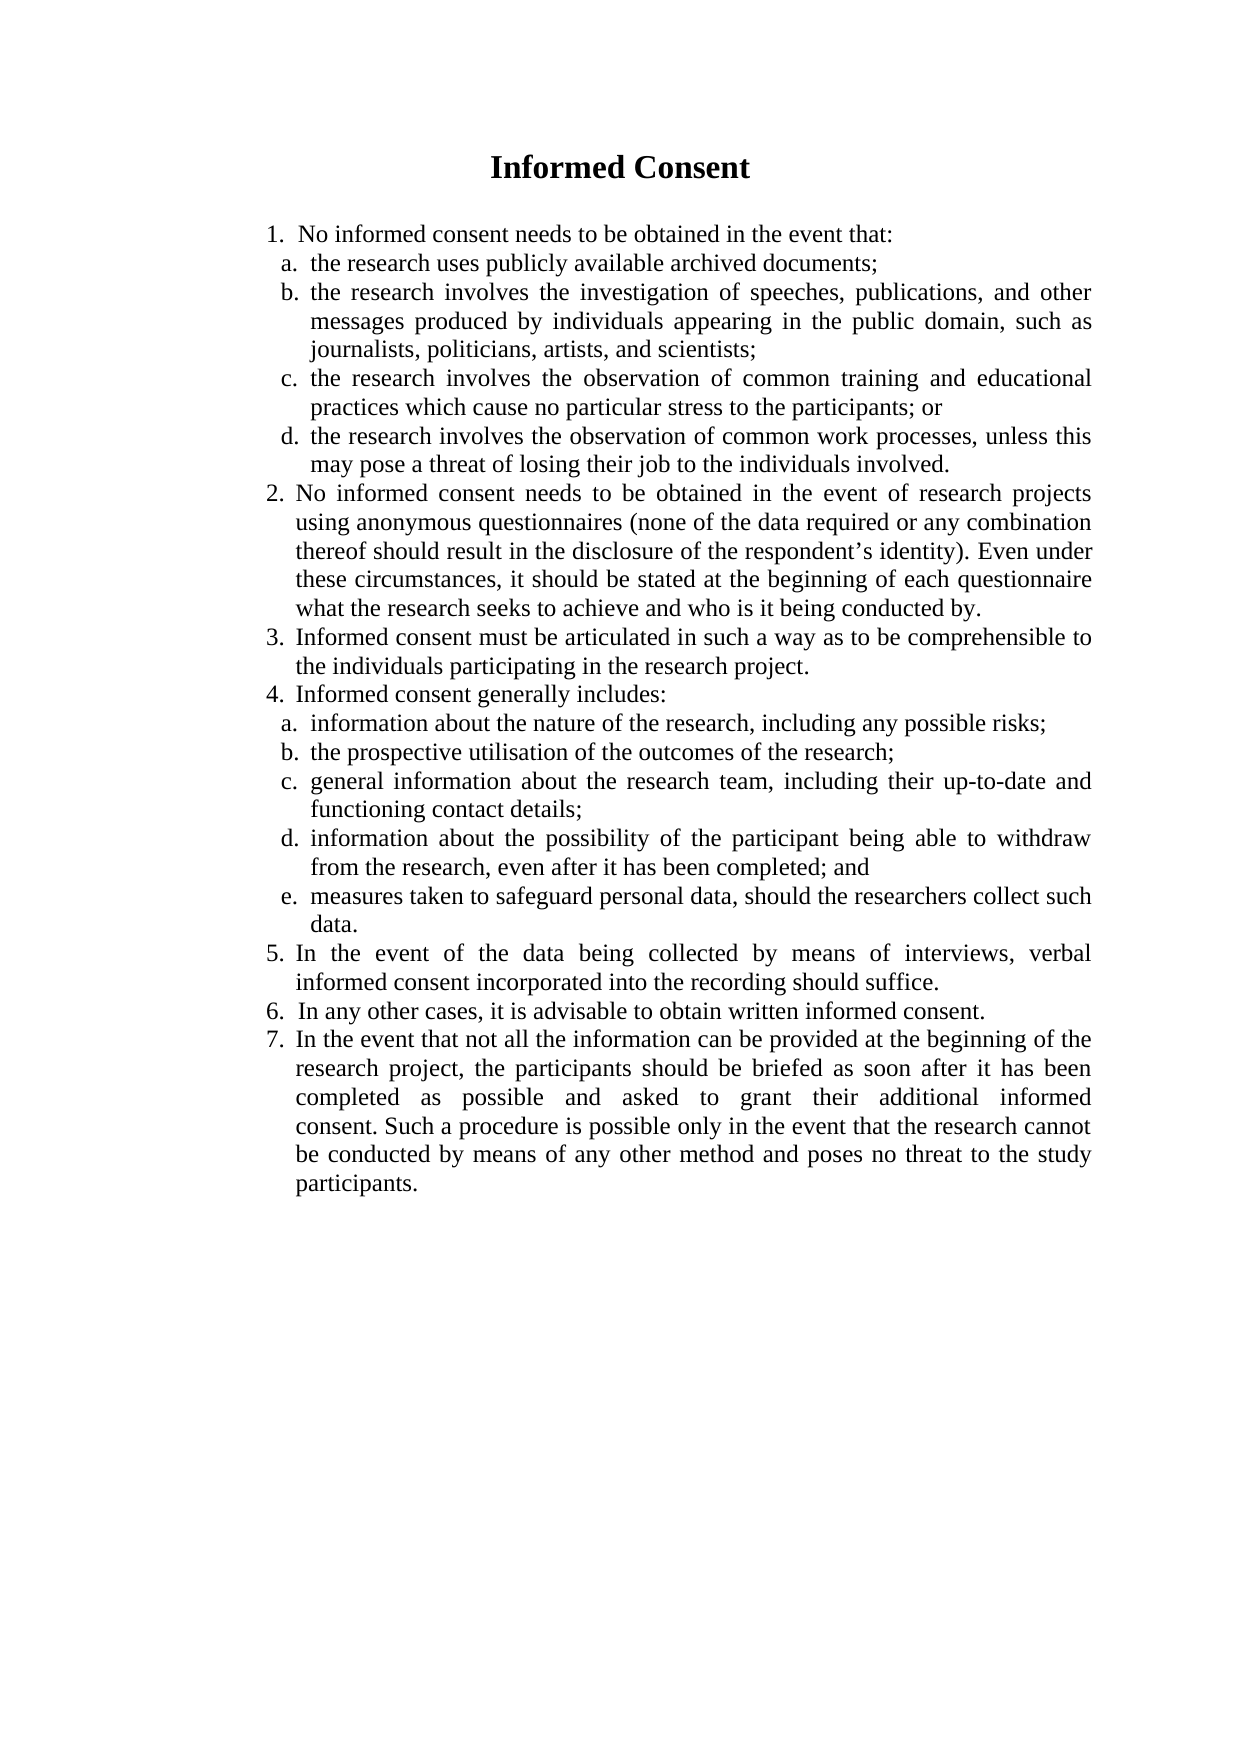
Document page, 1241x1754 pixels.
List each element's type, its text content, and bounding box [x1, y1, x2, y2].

text Informed Consent [148, 148, 1093, 186]
list the research uses publicly available archived documents; [281, 248, 1093, 277]
list No informed consent needs to be obtained in the event that: [260, 219, 1093, 248]
list In the event that not all the information can be provided at the beginning of the research project, the participants should be briefed as soon after it has been completed as possible and asked to grant their additional informed consent. Such a procedure is possible only in the event that the research cannot be conducted by means of any other method and poses no threat to the study participants. [266, 1024, 1093, 1197]
list In any other cases, it is advisable to obtain written informed consent. [260, 996, 1093, 1024]
list the research involves the observation of common work processes, unless this may pose a threat of losing their job to the individuals involved. [281, 421, 1093, 478]
list information about the nature of the research, including any possible risks; [281, 708, 1093, 737]
list measures taken to safeguard personal data, should the researchers collect such data. [281, 881, 1093, 938]
list Informed consent generally includes: [266, 679, 1093, 708]
list general information about the research team, including their up-to-date and functioning contact details; [281, 766, 1093, 823]
list the prospective utilisation of the outcomes of the research; [281, 737, 1093, 766]
list the research involves the observation of common training and educational practices which cause no particular stress to the participants; or [281, 363, 1093, 421]
list information about the possibility of the participant being able to withdraw from the research, even after it has been completed; and [281, 823, 1093, 881]
list In the event of the data being collected by means of interviews, verbal informed consent incorporated into the recording should suffice. [266, 938, 1093, 996]
list the research involves the investigation of speeches, publications, and other messages produced by individuals appearing in the public domain, such as journalists, politicians, artists, and scientists; [281, 277, 1093, 363]
list No informed consent needs to be obtained in the event of research projects using anonymous questionnaires (none of the data required or any combination thereof should result in the disclosure of the respondent’s identity). Even under these circumstances, it should be stated at the beginning of each questionnaire what the research seeks to achieve and who is it being conducted by. [266, 478, 1093, 622]
list Informed consent must be articulated in such a way as to be comprehensible to the individuals participating in the research project. [266, 622, 1093, 679]
